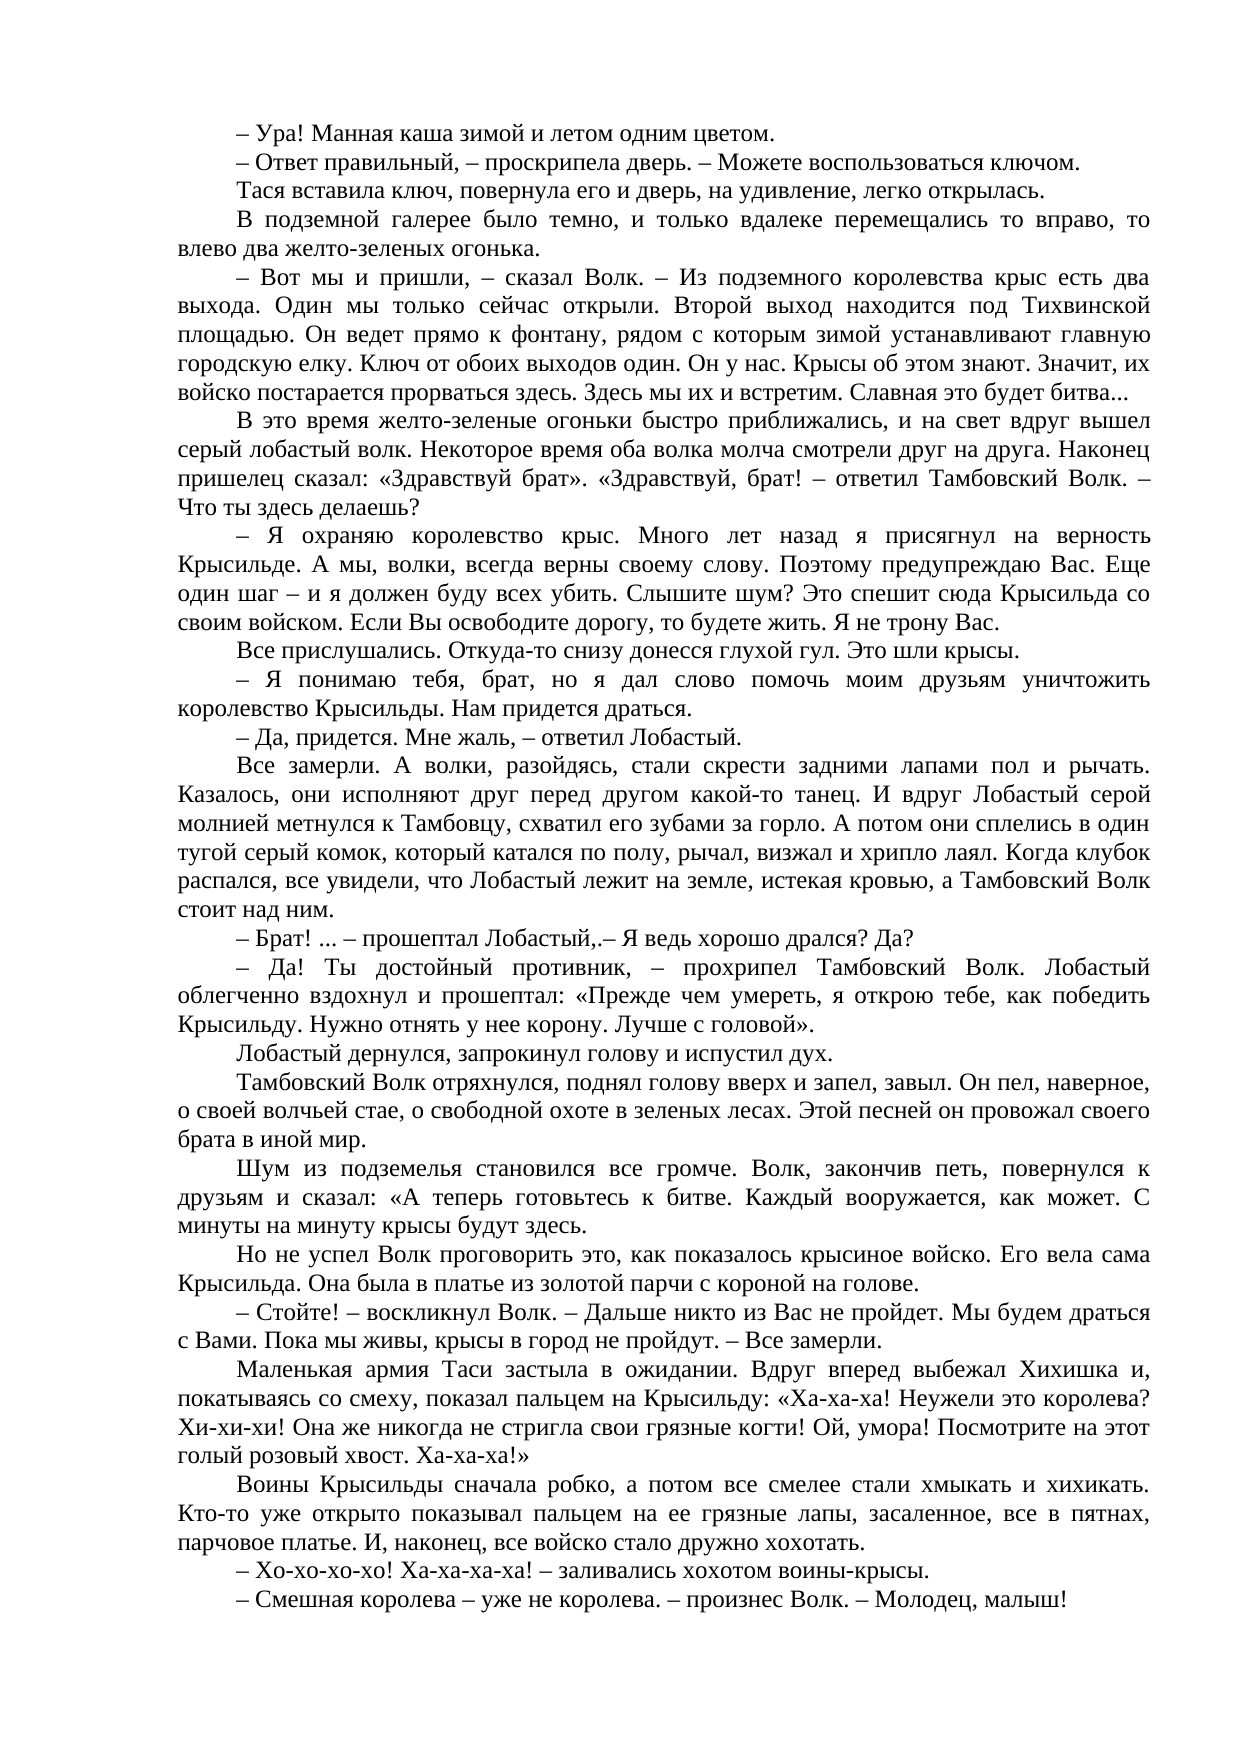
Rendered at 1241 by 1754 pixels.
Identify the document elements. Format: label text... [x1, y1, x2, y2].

text Тамбовский Волк отряхнулся, поднял голову вверх и запел, завыл. Он пел, наверное, о своей волчьей стае, о свободной охоте в зеленых лесах. Этой песней он провожал своего брата в иной мир. [177, 1067, 1152, 1153]
text Но не успел Волк проговорить это, как показалось крысиное войско. Его вела сама Крысильда. Она была в платье из золотой парчи с короной на голове. [177, 1239, 1152, 1297]
text Лобастый дернулся, запрокинул голову и испустил дух. [177, 1038, 1152, 1067]
text – Ура! Манная каша зимой и летом одним цветом. [177, 118, 1152, 147]
text – Стойте! – воскликнул Волк. – Дальше никто из Вас не пройдет. Мы будем драться с Вами. Пока мы живы, крысы в город не пройдут. – Все замерли. [177, 1297, 1152, 1354]
text Все прислушались. Откуда-то снизу донесся глухой гул. Это шли крысы. [177, 636, 1152, 664]
text – Брат! ... – прошептал Лобастый,.– Я ведь хорошо дрался? Да? [177, 923, 1152, 952]
text Все замерли. А волки, разойдясь, стали скрести задними лапами пол и рычать. Казалось, они исполняют друг перед другом какой-то танец. И вдруг Лобастый серой молнией метнулся к Тамбовцу, схватил его зубами за горло. А потом они сплелись в один тугой серый комок, который катался по полу, рычал, визжал и хрипло лаял. Когда клубок распался, все увидели, что Лобастый лежит на земле, истекая кровью, а Тамбовский Волк стоит над ним. [177, 751, 1152, 923]
text – Смешная королева – уже не королева. – произнес Волк. – Молодец, малыш! [177, 1584, 1152, 1613]
text – Я понимаю тебя, брат, но я дал слово помочь моим друзьям уничтожить королевство Крысильды. Нам придется драться. [177, 664, 1152, 722]
text Тася вставила ключ, повернула его и дверь, на удивление, легко открылась. [177, 176, 1152, 204]
text Маленькая армия Таси застыла в ожидании. Вдруг вперед выбежал Хихишка и, покатываясь со смеху, показал пальцем на Крысильду: «Ха-ха-ха! Неужели это королева? Хи-хи-хи! Она же никогда не стригла свои грязные когти! Ой, умора! Посмотрите на этот голый розовый хвост. Ха-ха-ха!» [177, 1354, 1152, 1469]
text Воины Крысильды сначала робко, а потом все смелее стали хмыкать и хихикать. Кто-то уже открыто показывал пальцем на ее грязные лапы, засаленное, все в пятнах, парчовое платье. И, наконец, все войско стало дружно хохотать. [177, 1469, 1152, 1556]
text – Я охраняю королевство крыс. Много лет назад я присягнул на верность Крысильде. А мы, волки, всегда верны своему слову. Поэтому предупреждаю Вас. Еще один шаг – и я должен буду всех убить. Слышите шум? Это спешит сюда Крысильда со своим войском. Если Вы освободите дорогу, то будете жить. Я не трону Вас. [177, 521, 1152, 636]
text В подземной галерее было темно, и только вдалеке перемещались то вправо, то влево два желто-зеленых огонька. [177, 204, 1152, 262]
text – Да! Ты достойный противник, – прохрипел Тамбовский Волк. Лобастый облегченно вздохнул и прошептал: «Прежде чем умереть, я открою тебе, как победить Крысильду. Нужно отнять у нее корону. Лучше с головой». [177, 952, 1152, 1038]
text – Хо-хо-хо-хо! Ха-ха-ха-ха! – заливались хохотом воины-крысы. [177, 1556, 1152, 1584]
text Шум из подземелья становился все громче. Волк, закончив петь, повернулся к друзьям и сказал: «А теперь готовьтесь к битве. Каждый вооружается, как может. С минуты на минуту крысы будут здесь. [177, 1153, 1152, 1239]
text – Ответ правильный, – проскрипела дверь. – Можете воспользоваться ключом. [177, 147, 1152, 176]
text – Вот мы и пришли, – сказал Волк. – Из подземного королевства крыс есть два выхода. Один мы только сейчас открыли. Второй выход находится под Тихвинской площадью. Он ведет прямо к фонтану, рядом с которым зимой устанавливают главную городскую елку. Ключ от обоих выходов один. Он у нас. Крысы об этом знают. Значит, их войско постарается прорваться здесь. Здесь мы их и встретим. Славная это будет битва... [177, 262, 1152, 406]
text В это время желто-зеленые огоньки быстро приближались, и на свет вдруг вышел серый лобастый волк. Некоторое время оба волка молча смотрели друг на друга. Наконец пришелец сказал: «Здравствуй брат». «Здравствуй, брат! – ответил Тамбовский Волк. – Что ты здесь делаешь? [177, 406, 1152, 521]
text – Да, придется. Мне жаль, – ответил Лобастый. [177, 722, 1152, 751]
